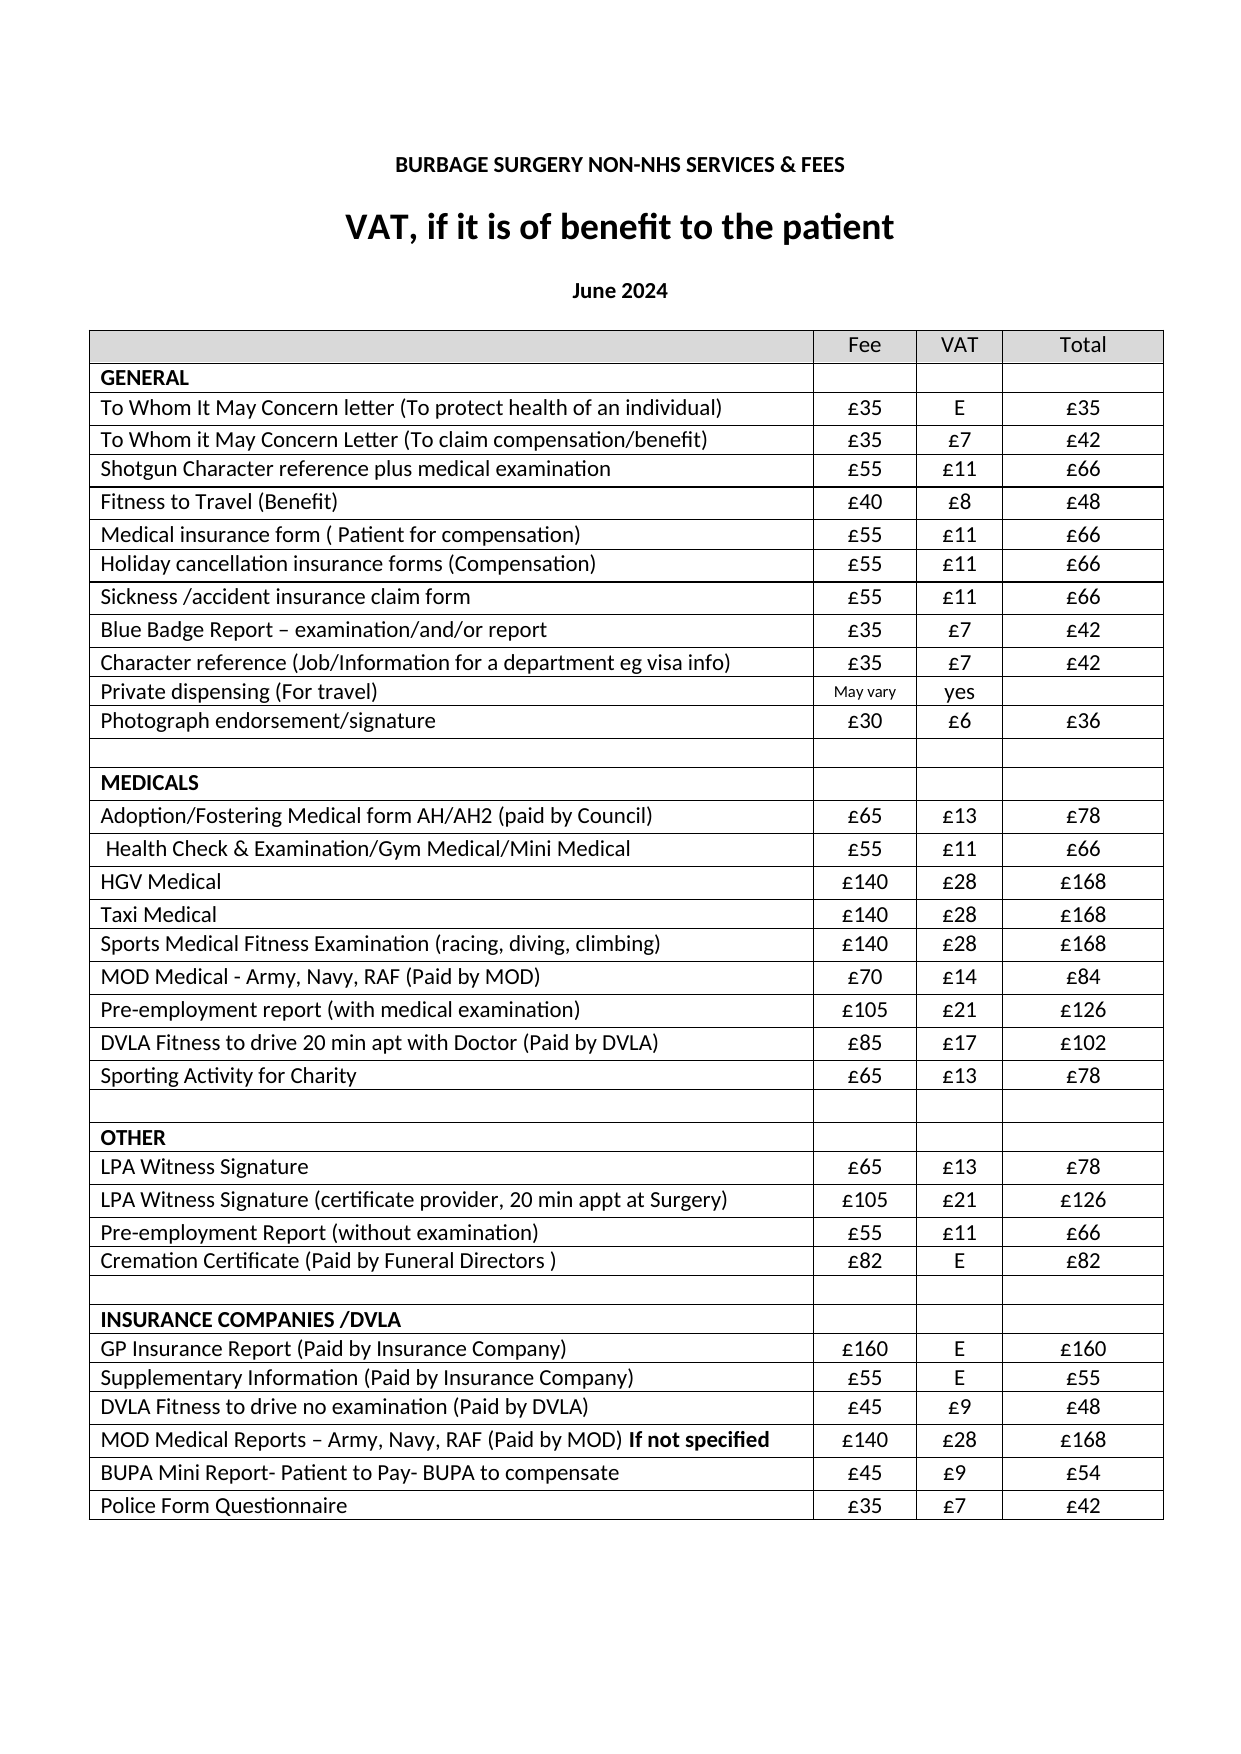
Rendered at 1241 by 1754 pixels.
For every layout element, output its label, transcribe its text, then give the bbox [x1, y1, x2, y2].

table_cell [814, 1276, 916, 1304]
text VAT, if it is of benefit to the patient [89, 203, 1152, 249]
table_cell Police Form Questionnaire [90, 1491, 813, 1519]
table_cell To Whom it May Concern Letter (To claim compensation/benefit) [90, 426, 813, 453]
table_cell Sickness /accident insurance claim form [90, 583, 813, 614]
table_cell £36 [1003, 706, 1163, 738]
table_cell [814, 1305, 916, 1333]
table_cell £55 [814, 1218, 916, 1246]
table_cell BUPA Mini Report- Patient to Pay- BUPA to compensate [90, 1458, 813, 1490]
table_cell LPA Witness Signature [90, 1152, 813, 1184]
table_cell [90, 739, 813, 767]
table_cell £7 [917, 648, 1002, 676]
table_cell INSURANCE COMPANIES /DVLA [90, 1305, 813, 1333]
table_cell To Whom It May Concern letter (To protect health of an individual) [90, 393, 813, 424]
table_cell E [917, 1247, 1002, 1275]
table_cell Photograph endorsement/signature [90, 706, 813, 738]
table_cell £140 [814, 929, 916, 961]
table_cell [814, 739, 916, 767]
table_cell £6 [917, 706, 1002, 738]
table_cell £65 [814, 1061, 916, 1089]
table_cell £160 [1003, 1334, 1163, 1362]
table_cell £55 [814, 455, 916, 486]
table_cell [814, 1090, 916, 1122]
table_cell [90, 1090, 813, 1122]
table_cell £70 [814, 962, 916, 994]
table_header VAT [917, 331, 1002, 362]
table_cell [1003, 768, 1163, 800]
table_cell Health Check & Examination/Gym Medical/Mini Medical [90, 834, 813, 866]
table_cell £48 [1003, 488, 1163, 519]
table_cell £35 [814, 615, 916, 647]
table_cell £66 [1003, 455, 1163, 486]
table_cell [1003, 677, 1163, 705]
table_header [90, 331, 813, 362]
table_cell OTHER [90, 1123, 813, 1151]
table_cell [814, 1123, 916, 1151]
table_cell [1003, 739, 1163, 767]
table_cell £55 [814, 520, 916, 548]
table_cell LPA Witness Signature (certificate provider, 20 min appt at Surgery) [90, 1185, 813, 1217]
table_cell £168 [1003, 867, 1163, 899]
table_cell Cremation Certificate (Paid by Funeral Directors ) [90, 1247, 813, 1275]
table_cell [1003, 1090, 1163, 1122]
table_cell [90, 1276, 813, 1304]
table_cell £45 [814, 1392, 916, 1424]
table_cell Sports Medical Fitness Examination (racing, diving, climbing) [90, 929, 813, 961]
table_cell £13 [917, 801, 1002, 833]
table_cell [917, 768, 1002, 800]
table_cell Sporting Activity for Charity [90, 1061, 813, 1089]
table_cell MOD Medical - Army, Navy, RAF (Paid by MOD) [90, 962, 813, 994]
table_cell GENERAL [90, 364, 813, 392]
table_cell £42 [1003, 648, 1163, 676]
table_cell £78 [1003, 1061, 1163, 1089]
table_cell £66 [1003, 834, 1163, 866]
table_cell £78 [1003, 1152, 1163, 1184]
table_cell £11 [917, 834, 1002, 866]
table_cell £66 [1003, 520, 1163, 548]
table_cell £35 [814, 426, 916, 453]
table_cell £140 [814, 900, 916, 928]
table_cell £42 [1003, 426, 1163, 453]
table_cell £13 [917, 1152, 1002, 1184]
table_cell £11 [917, 583, 1002, 614]
table_cell £8 [917, 488, 1002, 519]
table_cell E [917, 393, 1002, 424]
table_cell £105 [814, 995, 916, 1027]
table_cell Blue Badge Report – examination/and/or report [90, 615, 813, 647]
table_cell E [917, 1363, 1002, 1391]
table_cell Adoption/Fostering Medical form AH/AH2 (paid by Council) [90, 801, 813, 833]
table_cell £7 [917, 615, 1002, 647]
table_cell Supplementary Information (Paid by Insurance Company) [90, 1363, 813, 1391]
table_cell Taxi Medical [90, 900, 813, 928]
table_cell £126 [1003, 1185, 1163, 1217]
table_cell £11 [917, 550, 1002, 581]
table_cell £35 [814, 1491, 916, 1519]
table_header Fee [814, 331, 916, 362]
table_cell £11 [917, 455, 1002, 486]
table_header Total [1003, 331, 1163, 362]
table_cell £55 [814, 1363, 916, 1391]
table_cell £30 [814, 706, 916, 738]
table_cell £35 [814, 393, 916, 424]
table_cell [814, 364, 916, 392]
text June 2024 [89, 277, 1152, 304]
table_cell £40 [814, 488, 916, 519]
table_cell £9 [917, 1458, 1002, 1490]
table_cell [814, 768, 916, 800]
table_cell £14 [917, 962, 1002, 994]
text BURBAGE SURGERY NON-NHS SERVICES & FEES [89, 150, 1152, 178]
table_cell £13 [917, 1061, 1002, 1089]
table_cell Shotgun Character reference plus medical examination [90, 455, 813, 486]
table_cell £66 [1003, 1218, 1163, 1246]
table_cell £65 [814, 801, 916, 833]
table_cell £7 [917, 1491, 1002, 1519]
table_cell £7 [917, 426, 1002, 453]
table_cell £35 [1003, 393, 1163, 424]
table_cell [917, 1090, 1002, 1122]
table_cell £28 [917, 929, 1002, 961]
table_cell £9 [917, 1392, 1002, 1424]
table_cell £55 [814, 583, 916, 614]
table_cell £105 [814, 1185, 916, 1217]
table_cell £66 [1003, 550, 1163, 581]
table_cell DVLA Fitness to drive no examination (Paid by DVLA) [90, 1392, 813, 1424]
table_cell May vary [814, 677, 916, 705]
table_cell £55 [814, 834, 916, 866]
table_cell [917, 1123, 1002, 1151]
table_cell £21 [917, 1185, 1002, 1217]
table_cell Medical insurance form ( Patient for compensation) [90, 520, 813, 548]
table_cell £160 [814, 1334, 916, 1362]
table_cell £11 [917, 1218, 1002, 1246]
table_cell Private dispensing (For travel) [90, 677, 813, 705]
table_cell £42 [1003, 615, 1163, 647]
table_cell £102 [1003, 1028, 1163, 1060]
table_cell E [917, 1334, 1002, 1362]
table_cell £17 [917, 1028, 1002, 1060]
table_cell £55 [814, 550, 916, 581]
table_cell [1003, 1123, 1163, 1151]
table_cell DVLA Fitness to drive 20 min apt with Doctor (Paid by DVLA) [90, 1028, 813, 1060]
table_cell £42 [1003, 1491, 1163, 1519]
table_cell £35 [814, 648, 916, 676]
table_cell [1003, 364, 1163, 392]
table_cell [1003, 1276, 1163, 1304]
table_cell £84 [1003, 962, 1163, 994]
table_cell £66 [1003, 583, 1163, 614]
table_cell £85 [814, 1028, 916, 1060]
table_cell HGV Medical [90, 867, 813, 899]
table_cell Pre-employment report (with medical examination) [90, 995, 813, 1027]
table_cell yes [917, 677, 1002, 705]
table_cell £21 [917, 995, 1002, 1027]
table_cell £82 [814, 1247, 916, 1275]
table_cell [1003, 1305, 1163, 1333]
table_cell Fitness to Travel (Benefit) [90, 488, 813, 519]
table_cell £78 [1003, 801, 1163, 833]
table_cell MEDICALS [90, 768, 813, 800]
table_cell £126 [1003, 995, 1163, 1027]
table_cell £168 [1003, 929, 1163, 961]
table_cell [917, 364, 1002, 392]
table_cell Holiday cancellation insurance forms (Compensation) [90, 550, 813, 581]
table_cell [917, 1276, 1002, 1304]
table_cell Character reference (Job/Information for a department eg visa info) [90, 648, 813, 676]
table_cell [917, 739, 1002, 767]
table_cell £168 [1003, 1425, 1163, 1457]
table_cell £28 [917, 867, 1002, 899]
table_cell £55 [1003, 1363, 1163, 1391]
table_cell £65 [814, 1152, 916, 1184]
table_cell £168 [1003, 900, 1163, 928]
table_cell MOD Medical Reports – Army, Navy, RAF (Paid by MOD) If not specified [90, 1425, 813, 1457]
table_cell £28 [917, 1425, 1002, 1457]
table_cell GP Insurance Report (Paid by Insurance Company) [90, 1334, 813, 1362]
table_cell £140 [814, 1425, 916, 1457]
table_cell Pre-employment Report (without examination) [90, 1218, 813, 1246]
table_cell [917, 1305, 1002, 1333]
table_cell £140 [814, 867, 916, 899]
table_cell £11 [917, 520, 1002, 548]
table_cell £28 [917, 900, 1002, 928]
table_cell £48 [1003, 1392, 1163, 1424]
table_cell £82 [1003, 1247, 1163, 1275]
table_cell £45 [814, 1458, 916, 1490]
table_cell £54 [1003, 1458, 1163, 1490]
